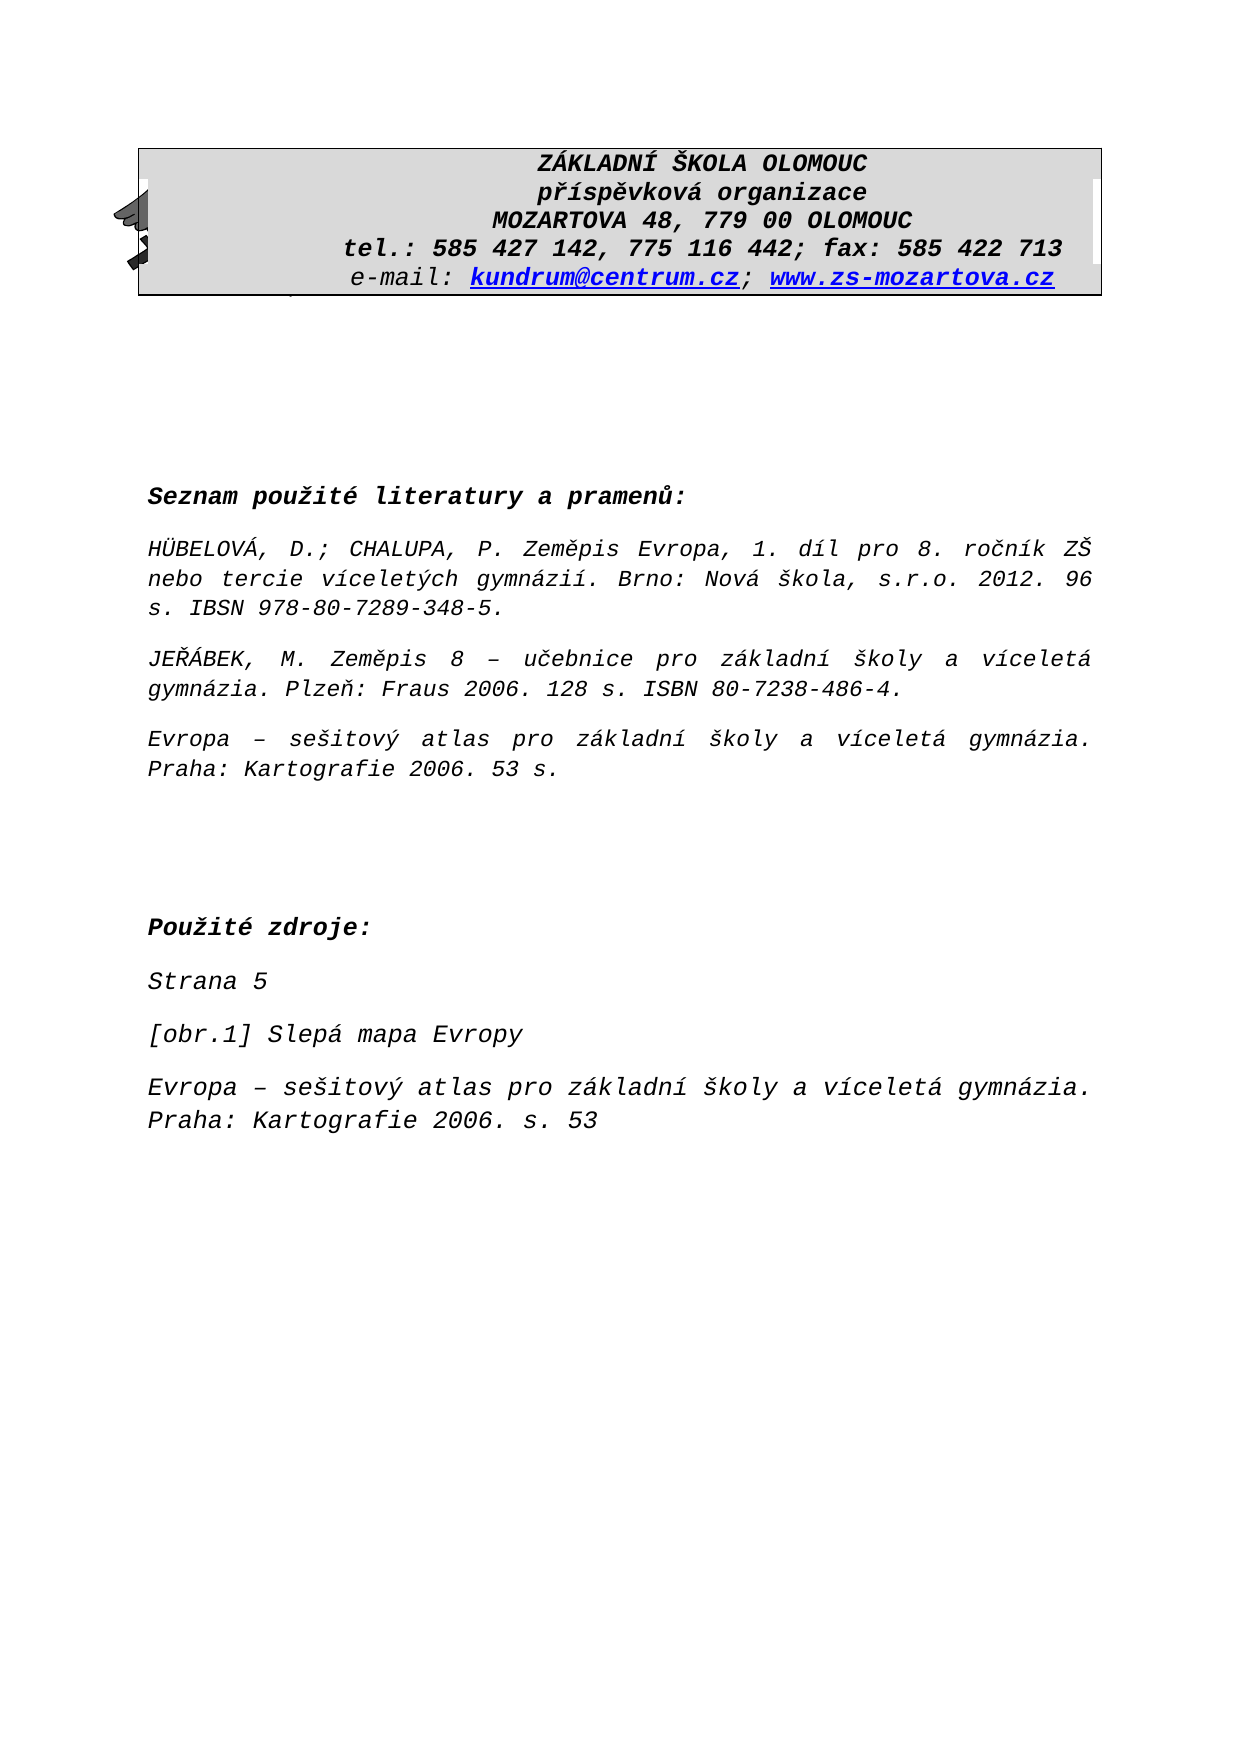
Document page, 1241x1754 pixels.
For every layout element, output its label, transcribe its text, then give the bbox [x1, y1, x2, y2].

text Seznam použité literatury a pramenů: [148, 484, 1093, 512]
text HÜBELOVÁ, D.; CHALUPA, P. Zeměpis Evropa, 1. díl pro 8. ročník ZŠ nebo tercie víceletých gymnázií. Brno: Nová škola, s.r.o. 2012. 96 s. IBSN 978-80-7289-348-5. [148, 537, 1093, 623]
text Strana 5 [148, 968, 1093, 997]
title tel.: 585 427 142, 775 116 442; fax: 585 422 713 [148, 236, 1093, 261]
text Evropa – sešitový atlas pro základní školy a víceletá gymnázia. Praha: Kartografie 2006. 53 s. [148, 728, 1093, 783]
text JEŘÁBEK, M. Zeměpis 8 – učebnice pro základní školy a víceletá gymnázia. Plzeň: Fraus 2006. 128 s. ISBN 80-7238-486-4. [148, 647, 1093, 703]
title Základní škola Olomouc [139, 149, 1101, 179]
text Evropa – sešitový atlas pro základní školy a víceletá gymnázia. Praha: Kartografie 2006. s. 53 [148, 1075, 1093, 1136]
title Mozartova 48, 779 00 Olomouc [148, 207, 1093, 236]
text [obr.1] Slepá mapa Evropy [148, 1022, 1093, 1050]
text Použité zdroje: [148, 915, 1093, 943]
title e-mail: kundrum@centrum.cz; www.zs-mozartova.cz [139, 261, 1101, 294]
title příspěvková organizace [148, 179, 1093, 207]
